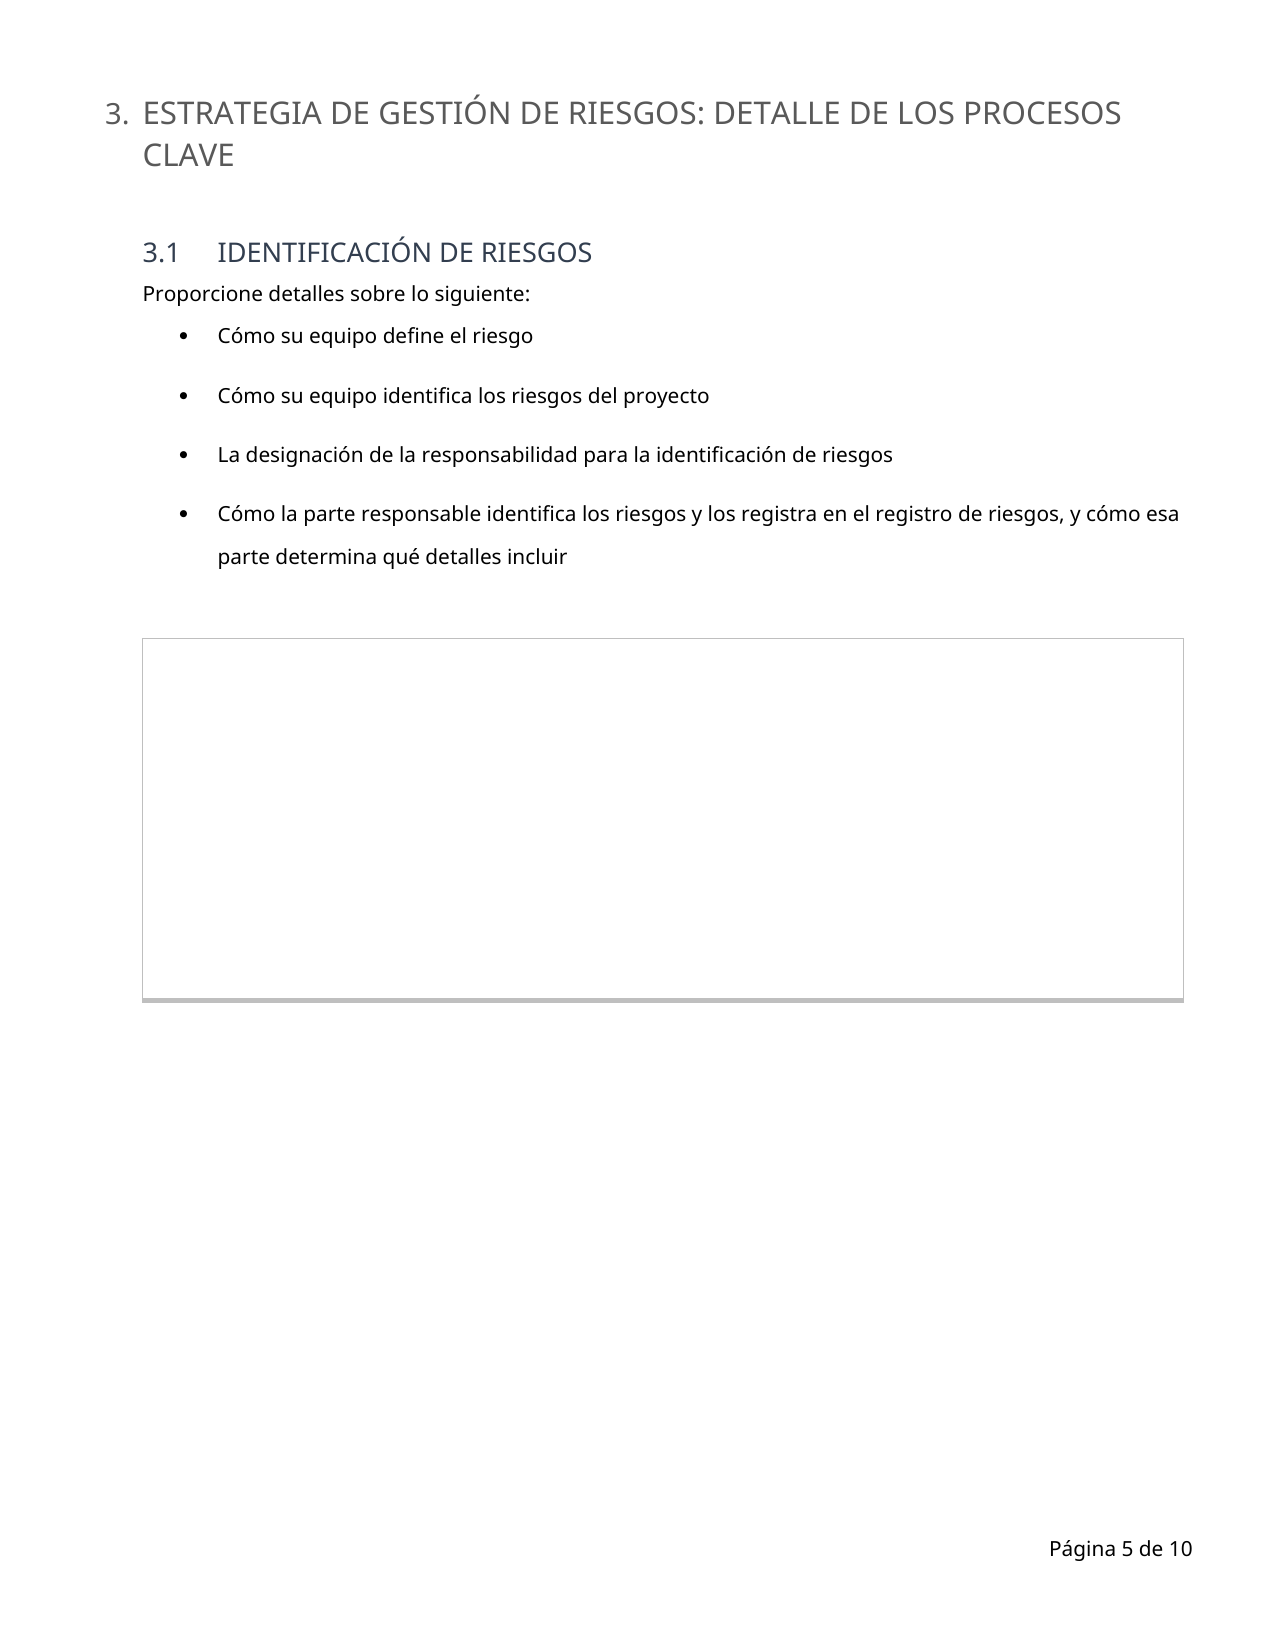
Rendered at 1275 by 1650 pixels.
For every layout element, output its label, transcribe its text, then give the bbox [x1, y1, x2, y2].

list Cómo su equipo define el riesgo [180, 321, 1200, 350]
list La designación de la responsabilidad para la identificación de riesgos [180, 440, 1200, 468]
text Proporcione detalles sobre lo siguiente: [142, 279, 1200, 307]
subtitle Identificación de riesgos [142, 234, 1200, 271]
list Cómo su equipo identifica los riesgos del proyecto [180, 381, 1200, 409]
table_header [143, 639, 1183, 998]
list Cómo la parte responsable identifica los riesgos y los registra en el registro de riesgos, y cómo esa parte determina qué detalles incluir [180, 499, 1200, 608]
subtitle Estrategia de gestión de riesgos: detalle de los procesos clave [105, 91, 1211, 176]
